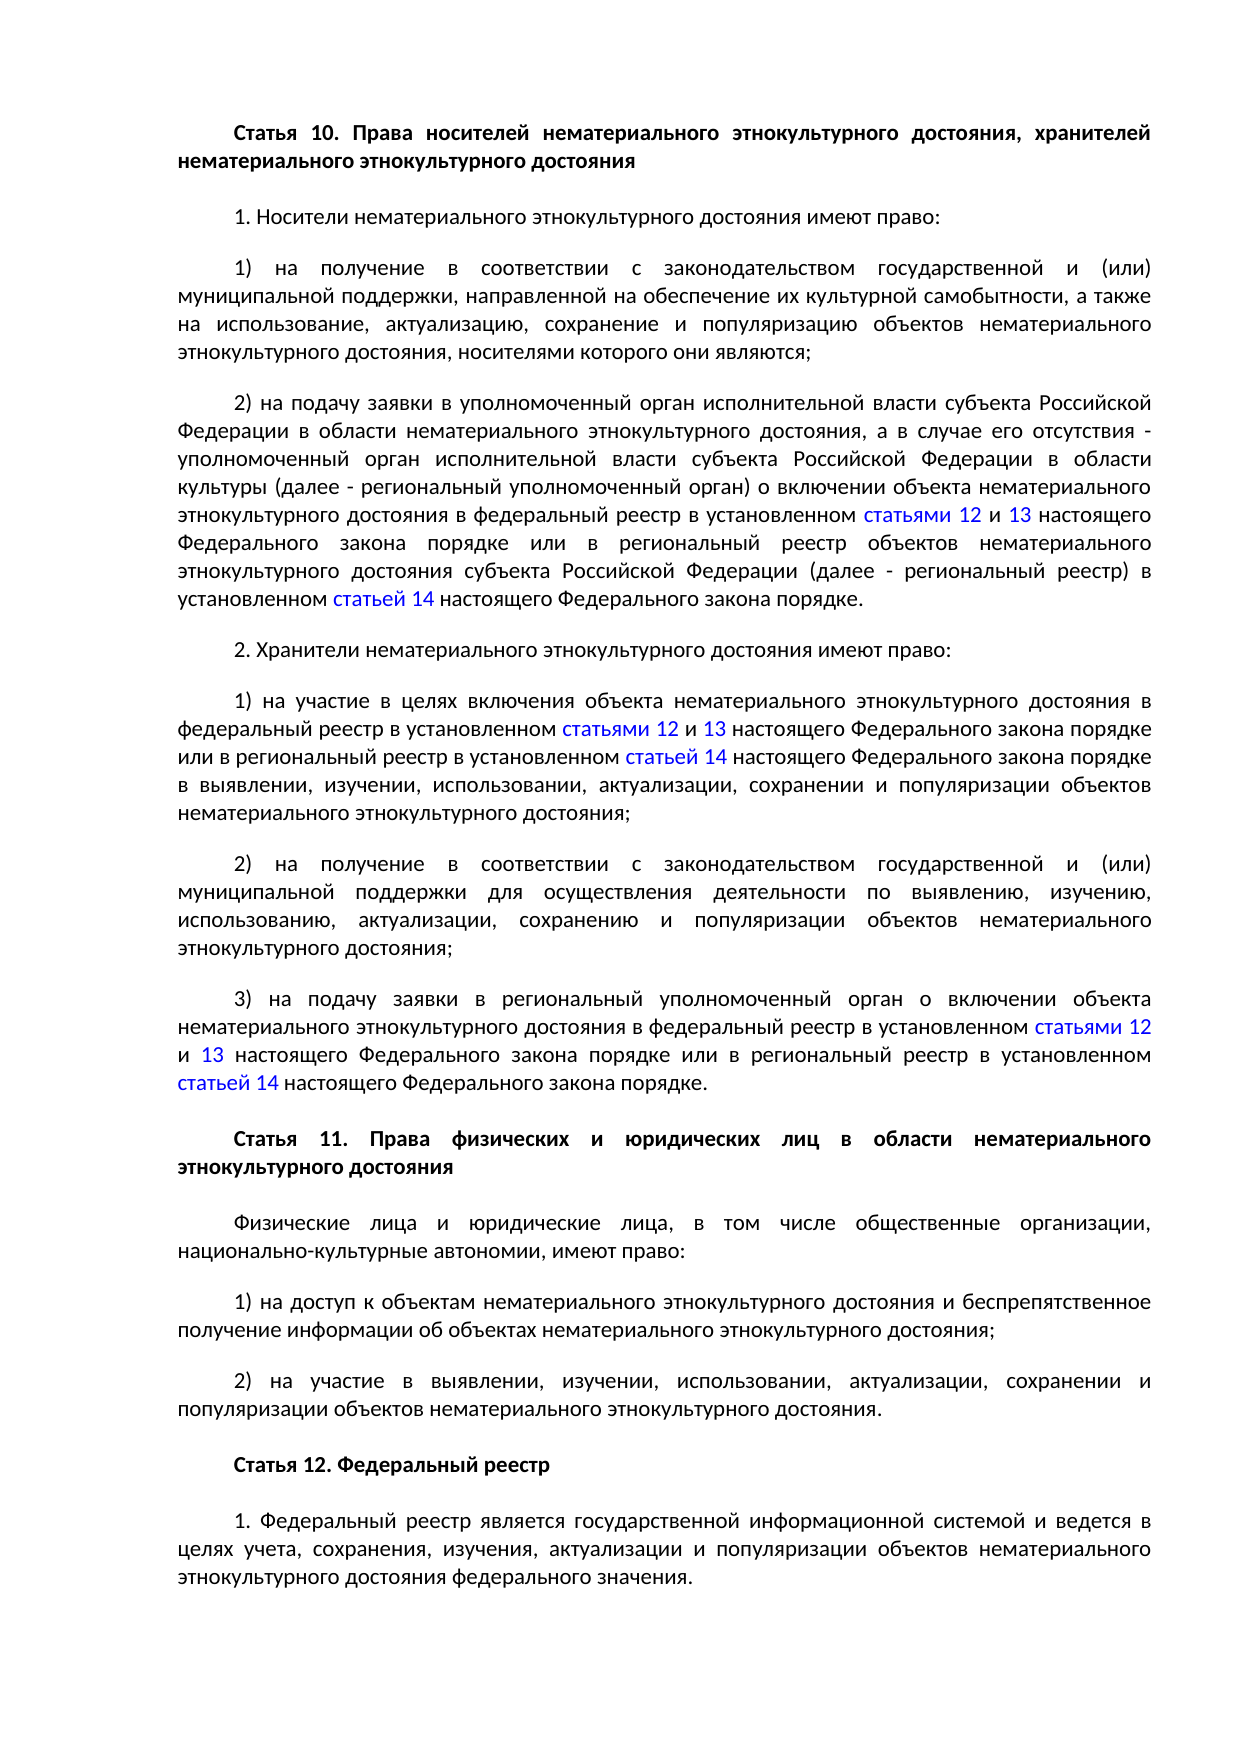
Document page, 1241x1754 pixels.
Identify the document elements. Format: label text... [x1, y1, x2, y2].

text 2. Хранители нематериального этнокультурного достояния имеют право: [177, 635, 1152, 663]
title Статья 12. Федеральный реестр [177, 1450, 1152, 1478]
text 2) на участие в выявлении, изучении, использовании, актуализации, сохранении и популяризации объектов нематериального этнокультурного достояния. [177, 1366, 1152, 1422]
text Физические лица и юридические лица, в том числе общественные организации, национально-культурные автономии, имеют право: [177, 1208, 1152, 1264]
text 1. Федеральный реестр является государственной информационной системой и ведется в целях учета, сохранения, изучения, актуализации и популяризации объектов нематериального этнокультурного достояния федерального значения. [177, 1506, 1152, 1590]
title Статья 11. Права физических и юридических лиц в области нематериального этнокультурного достояния [177, 1124, 1152, 1180]
text 1) на участие в целях включения объекта нематериального этнокультурного достояния в федеральный реестр в установленном статьями 12 и 13 настоящего Федерального закона порядке или в региональный реестр в установленном статьей 14 настоящего Федерального закона порядке в выявлении, изучении, использовании, актуализации, сохранении и популяризации объектов нематериального этнокультурного достояния; [177, 686, 1152, 826]
text 2) на подачу заявки в уполномоченный орган исполнительной власти субъекта Российской Федерации в области нематериального этнокультурного достояния, а в случае его отсутствия - уполномоченный орган исполнительной власти субъекта Российской Федерации в области культуры (далее - региональный уполномоченный орган) о включении объекта нематериального этнокультурного достояния в федеральный реестр в установленном статьями 12 и 13 настоящего Федерального закона порядке или в региональный реестр объектов нематериального этнокультурного достояния субъекта Российской Федерации (далее - региональный реестр) в установленном статьей 14 настоящего Федерального закона порядке. [177, 388, 1152, 612]
text 2) на получение в соответствии с законодательством государственной и (или) муниципальной поддержки для осуществления деятельности по выявлению, изучению, использованию, актуализации, сохранению и популяризации объектов нематериального этнокультурного достояния; [177, 849, 1152, 961]
text 1) на доступ к объектам нематериального этнокультурного достояния и беспрепятственное получение информации об объектах нематериального этнокультурного достояния; [177, 1287, 1152, 1343]
text 1) на получение в соответствии с законодательством государственной и (или) муниципальной поддержки, направленной на обеспечение их культурной самобытности, а также на использование, актуализацию, сохранение и популяризацию объектов нематериального этнокультурного достояния, носителями которого они являются; [177, 253, 1152, 365]
text 3) на подачу заявки в региональный уполномоченный орган о включении объекта нематериального этнокультурного достояния в федеральный реестр в установленном статьями 12 и 13 настоящего Федерального закона порядке или в региональный реестр в установленном статьей 14 настоящего Федерального закона порядке. [177, 984, 1152, 1096]
title Статья 10. Права носителей нематериального этнокультурного достояния, хранителей нематериального этнокультурного достояния [177, 118, 1152, 174]
text 1. Носители нематериального этнокультурного достояния имеют право: [177, 202, 1152, 230]
